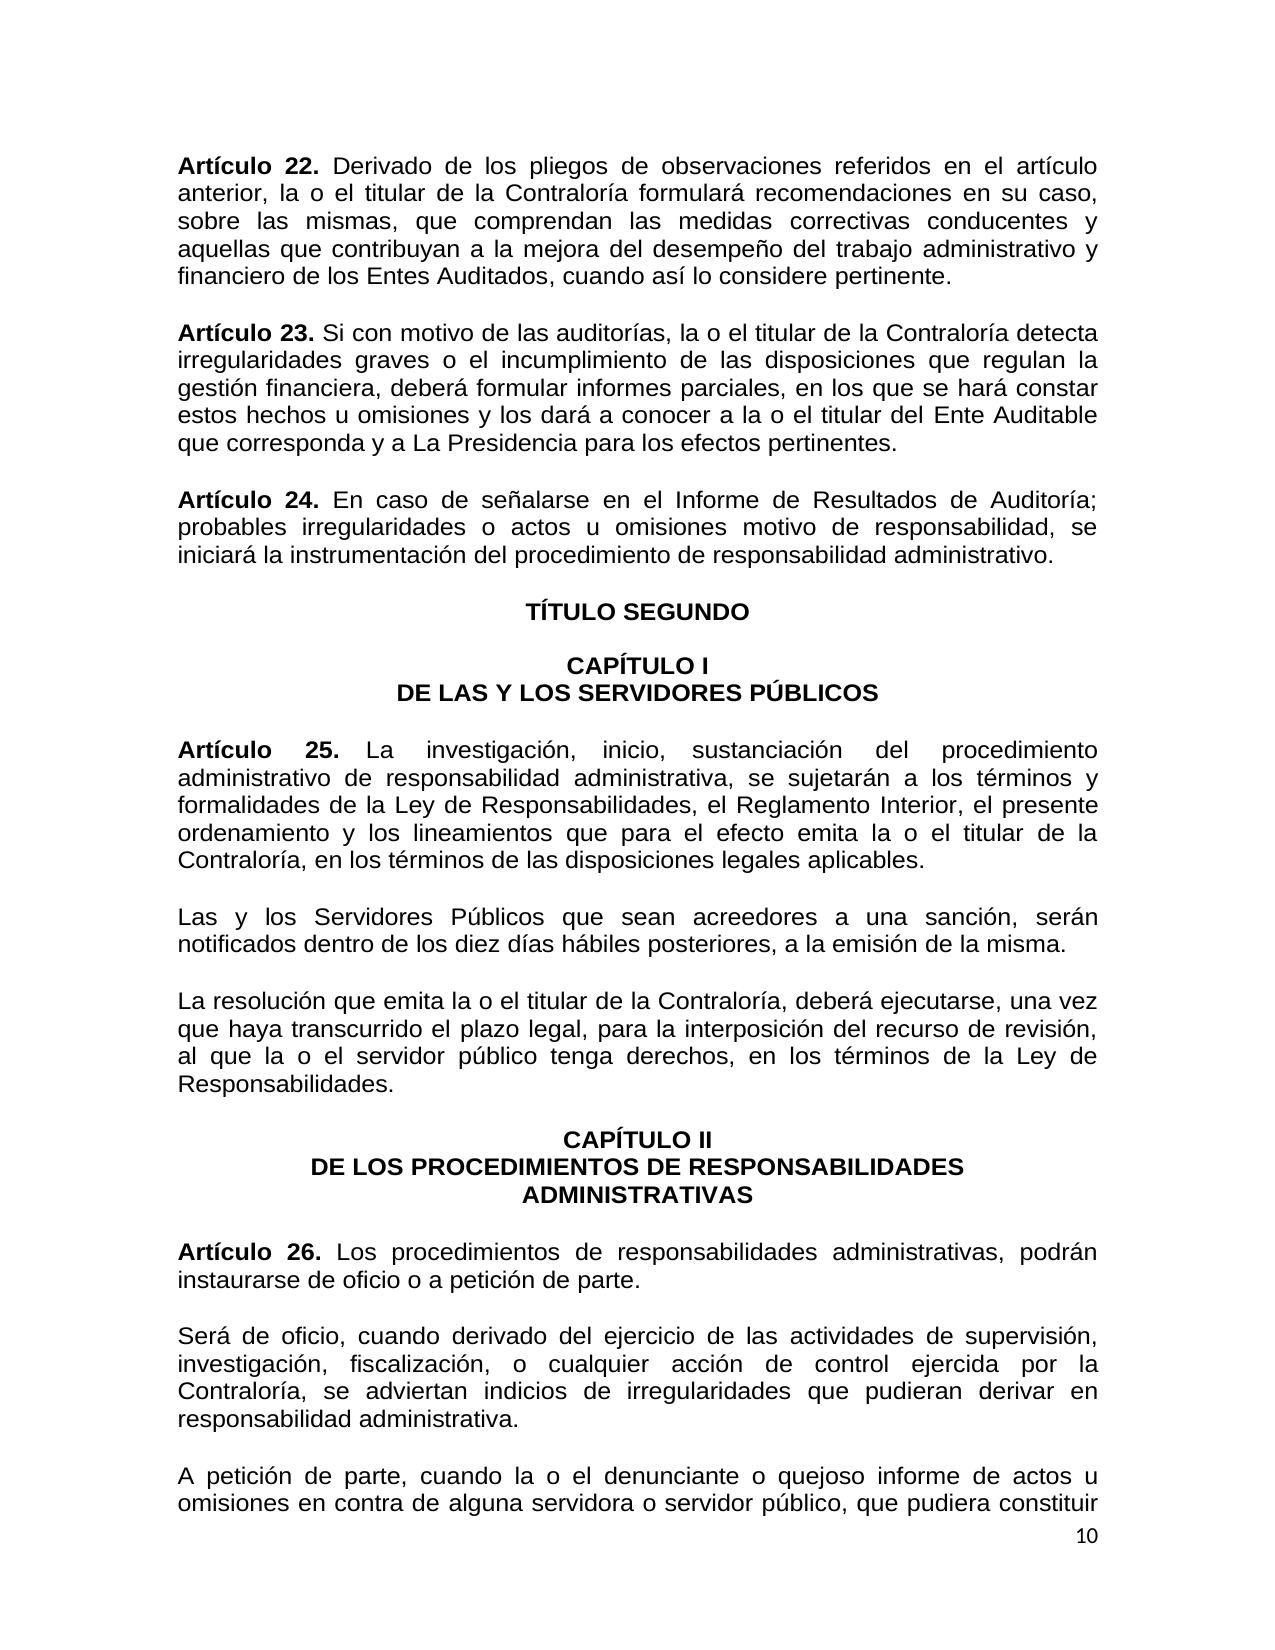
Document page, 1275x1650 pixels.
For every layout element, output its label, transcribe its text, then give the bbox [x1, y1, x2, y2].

text Las y los Servidores Públicos que sean acreedores a una sanción, serán notificados dentro de los diez días hábiles posteriores, a la emisión de la misma. [177, 904, 1099, 958]
text La resolución que emita la o el titular de la Contraloría, deberá ejecutarse, una vez que haya transcurrido el plazo legal, para la interposición del recurso de revisión, al que la o el servidor público tenga derechos, en los términos de la Ley de Responsabilidades. [177, 988, 1098, 1097]
text Artículo 23. Si con motivo de las auditorías, la o el titular de la Contraloría detecta irregularidades graves o el incumplimiento de las disposiciones que regulan la gestión financiera, deberá formular informes parciales, en los que se hará constar estos hechos u omisiones y los dará a conocer a la o el titular del Ente Auditable que corresponda y a La Presidencia para los efectos pertinentes. [177, 318, 1098, 456]
text Artículo 25. La investigación, inicio, sustanciación del procedimiento administrativo de responsabilidad administrativa, se sujetarán a los términos y formalidades de la Ley de Responsabilidades, el Reglamento Interior, el presente ordenamiento y los lineamientos que para el efecto emita la o el titular de la Contraloría, en los términos de las disposiciones legales aplicables. [177, 736, 1098, 874]
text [177, 1462, 1098, 1517]
text Será de oficio, cuando derivado del ejercicio de las actividades de supervisión, investigación, fiscalización, o cualquier acción de control ejercida por la Contraloría, se adviertan indicios de irregularidades que pudieran derivar en responsabilidad administrativa. [177, 1323, 1098, 1432]
subtitle TÍTULO SEGUNDO CAPÍTULO I [525, 571, 750, 679]
text DE LOS PROCEDIMIENTOS DE RESPONSABILIDADES ADMINISTRATIVAS [192, 1154, 1083, 1209]
text Artículo 24. En caso de señalarse en el Informe de Resultados de Auditoría; probables irregularidades o actos u omisiones motivo de responsabilidad, se iniciará la instrumentación del procedimiento de responsabilidad administrativo. [177, 486, 1097, 568]
subtitle CAPÍTULO II [479, 1126, 796, 1154]
text Artículo 22. Derivado de los pliegos de observaciones referidos en el artículo anterior, la o el titular de la Contraloría formulará recomendaciones en su caso, sobre las mismas, que comprendan las medidas correctivas conducentes y aquellas que contribuyan a la mejora del desempeño del trabajo administrativo y financiero de los Entes Auditados, cuando así lo considere pertinente. [177, 152, 1098, 290]
text Artículo 26. Los procedimientos de responsabilidades administrativas, podrán instaurarse de oficio o a petición de parte. [177, 1238, 1098, 1293]
text DE LAS Y LOS SERVIDORES PÚBLICOS [192, 679, 1083, 707]
